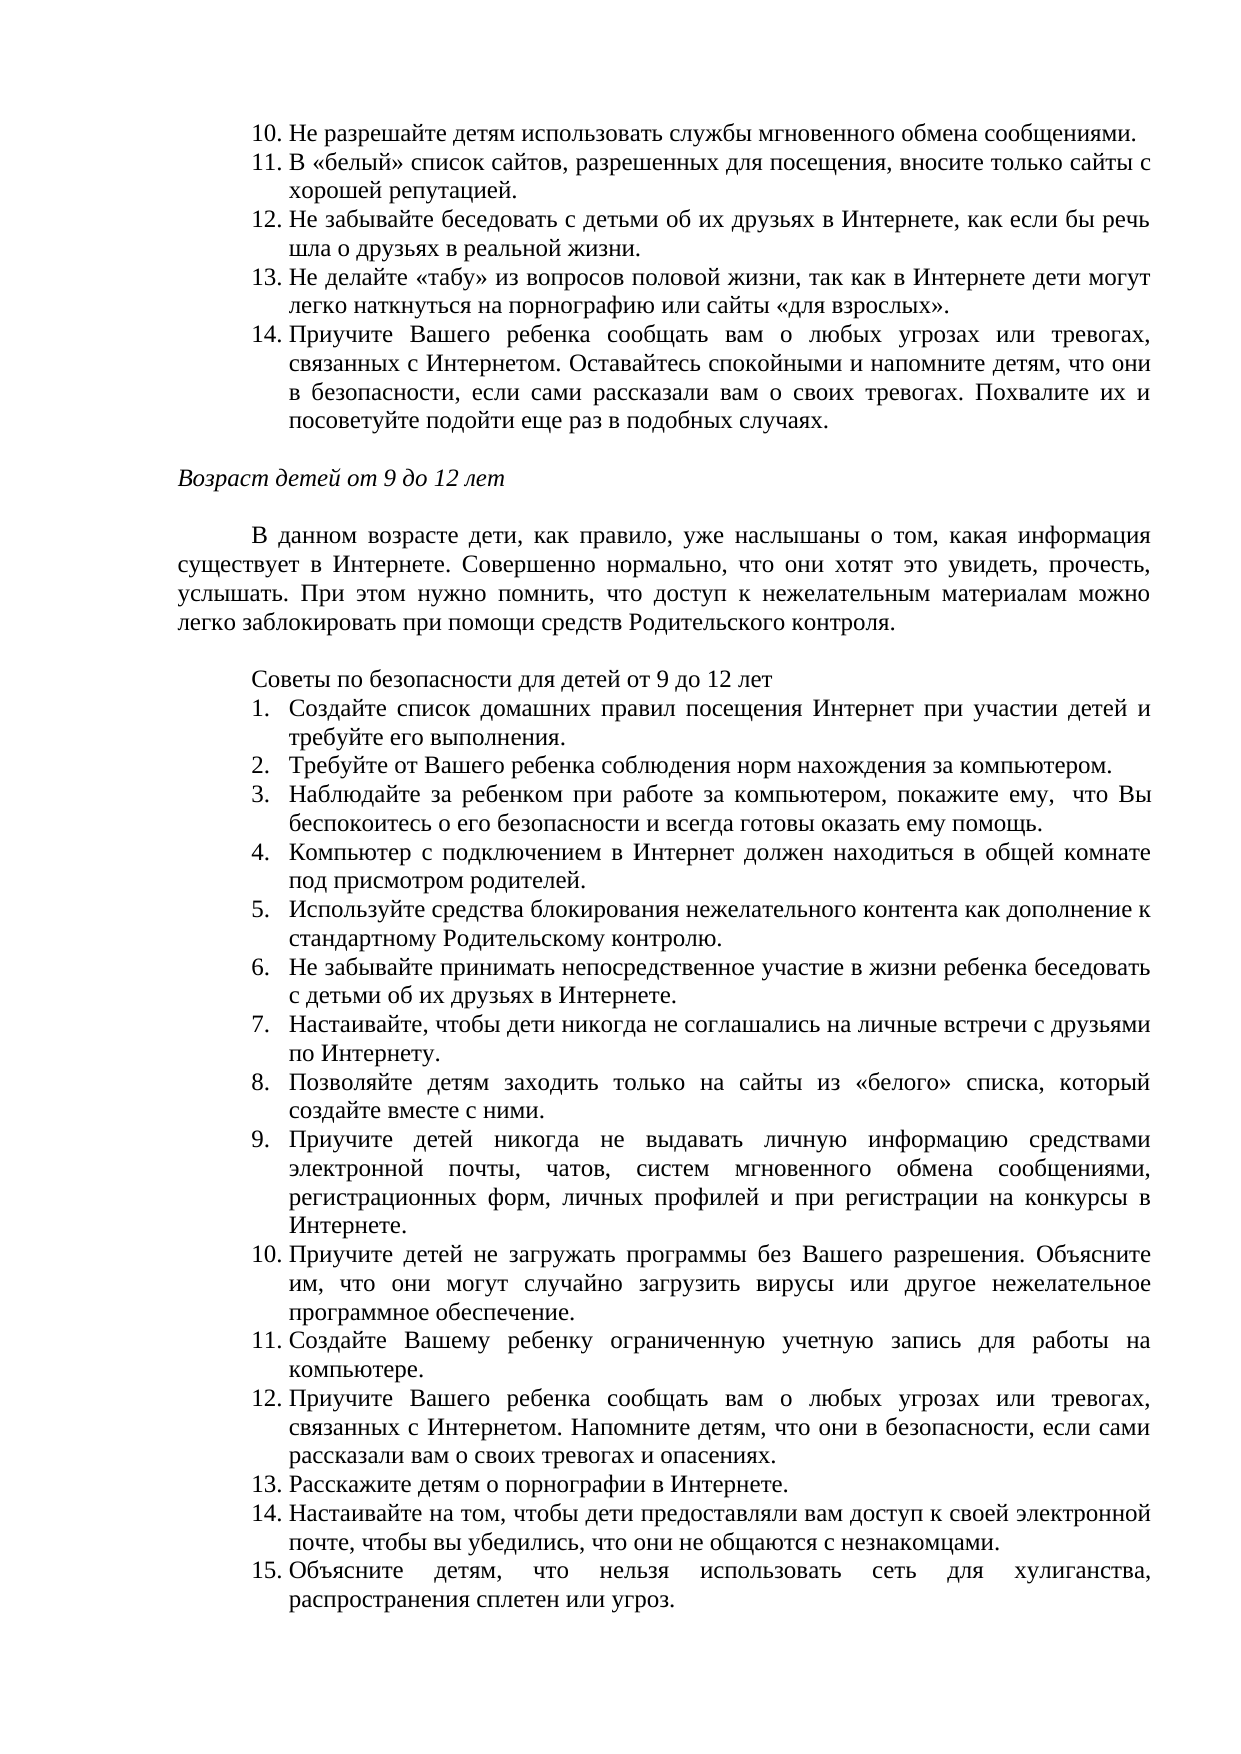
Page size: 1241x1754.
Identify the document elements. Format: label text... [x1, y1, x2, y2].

text Возраст детей от 9 до 12 лет [177, 463, 1152, 492]
list Создайте Вашему ребенку ограниченную учетную запись для работы на компьютере. [251, 1326, 1152, 1383]
list Настаивайте, чтобы дети никогда не соглашались на личные встречи с друзьями по Интернету. [251, 1009, 1152, 1067]
list Приучите Вашего ребенка сообщать вам о любых угрозах или тревогах, связанных с Интернетом. Оставайтесь спокойными и напомните детям, что они в безопасности, если сами рассказали вам о своих тревогах. Похвалите их и посоветуйте подойти еще раз в подобных случаях. [251, 319, 1152, 434]
list В «белый» список сайтов, разрешенных для посещения, вносите только сайты с хорошей репутацией. [251, 147, 1152, 204]
list Используйте средства блокирования нежелательного контента как дополнение к стандартному Родительскому контролю. [251, 894, 1152, 952]
list Наблюдайте за ребенком при работе за компьютером, покажите ему, что Вы беспокоитесь о его безопасности и всегда готовы оказать ему помощь. [251, 779, 1152, 837]
text В данном возрасте дети, как правило, уже наслышаны о том, какая информация существует в Интернете. Совершенно нормально, что они хотят это увидеть, прочесть, услышать. При этом нужно помнить, что доступ к нежелательным материалам можно легко заблокировать при помощи средств Родительского контроля. [177, 521, 1152, 636]
list Расскажите детям о порнографии в Интернете. [251, 1469, 1152, 1498]
list Требуйте от Вашего ребенка соблюдения норм нахождения за компьютером. [251, 751, 1152, 779]
list Создайте список домашних правил посещения Интернет при участии детей и требуйте его выполнения. [251, 693, 1152, 751]
list Компьютер с подключением в Интернет должен находиться в общей комнате под присмотром родителей. [251, 837, 1152, 894]
list Объясните детям, что нельзя использовать сеть для хулиганства, распространения сплетен или угроз. [251, 1556, 1152, 1613]
list Не забывайте принимать непосредственное участие в жизни ребенка беседовать с детьми об их друзьях в Интернете. [251, 952, 1152, 1009]
list Приучите детей не загружать программы без Вашего разрешения. Объясните им, что они могут случайно загрузить вирусы или другое нежелательное программное обеспечение. [251, 1239, 1152, 1326]
list Не делайте «табу» из вопросов половой жизни, так как в Интернете дети могут легко наткнуться на порнографию или сайты «для взрослых». [251, 262, 1152, 319]
list Настаивайте на том, чтобы дети предоставляли вам доступ к своей электронной почте, чтобы вы убедились, что они не общаются с незнакомцами. [251, 1498, 1152, 1556]
text Советы по безопасности для детей от 9 до 12 лет [177, 664, 1152, 693]
list Приучите детей никогда не выдавать личную информацию средствами электронной почты, чатов, систем мгновенного обмена сообщениями, регистрационных форм, личных профилей и при регистрации на конкурсы в Интернете. [251, 1124, 1152, 1239]
list Приучите Вашего ребенка сообщать вам о любых угрозах или тревогах, связанных с Интернетом. Напомните детям, что они в безопасности, если сами рассказали вам о своих тревогах и опасениях. [251, 1383, 1152, 1469]
list Не забывайте беседовать с детьми об их друзьях в Интернете, как если бы речь шла о друзьях в реальной жизни. [251, 204, 1152, 262]
list Не разрешайте детям использовать службы мгновенного обмена сообщениями. [251, 118, 1152, 147]
list Позволяйте детям заходить только на сайты из «белого» списка, который создайте вместе с ними. [251, 1067, 1152, 1124]
